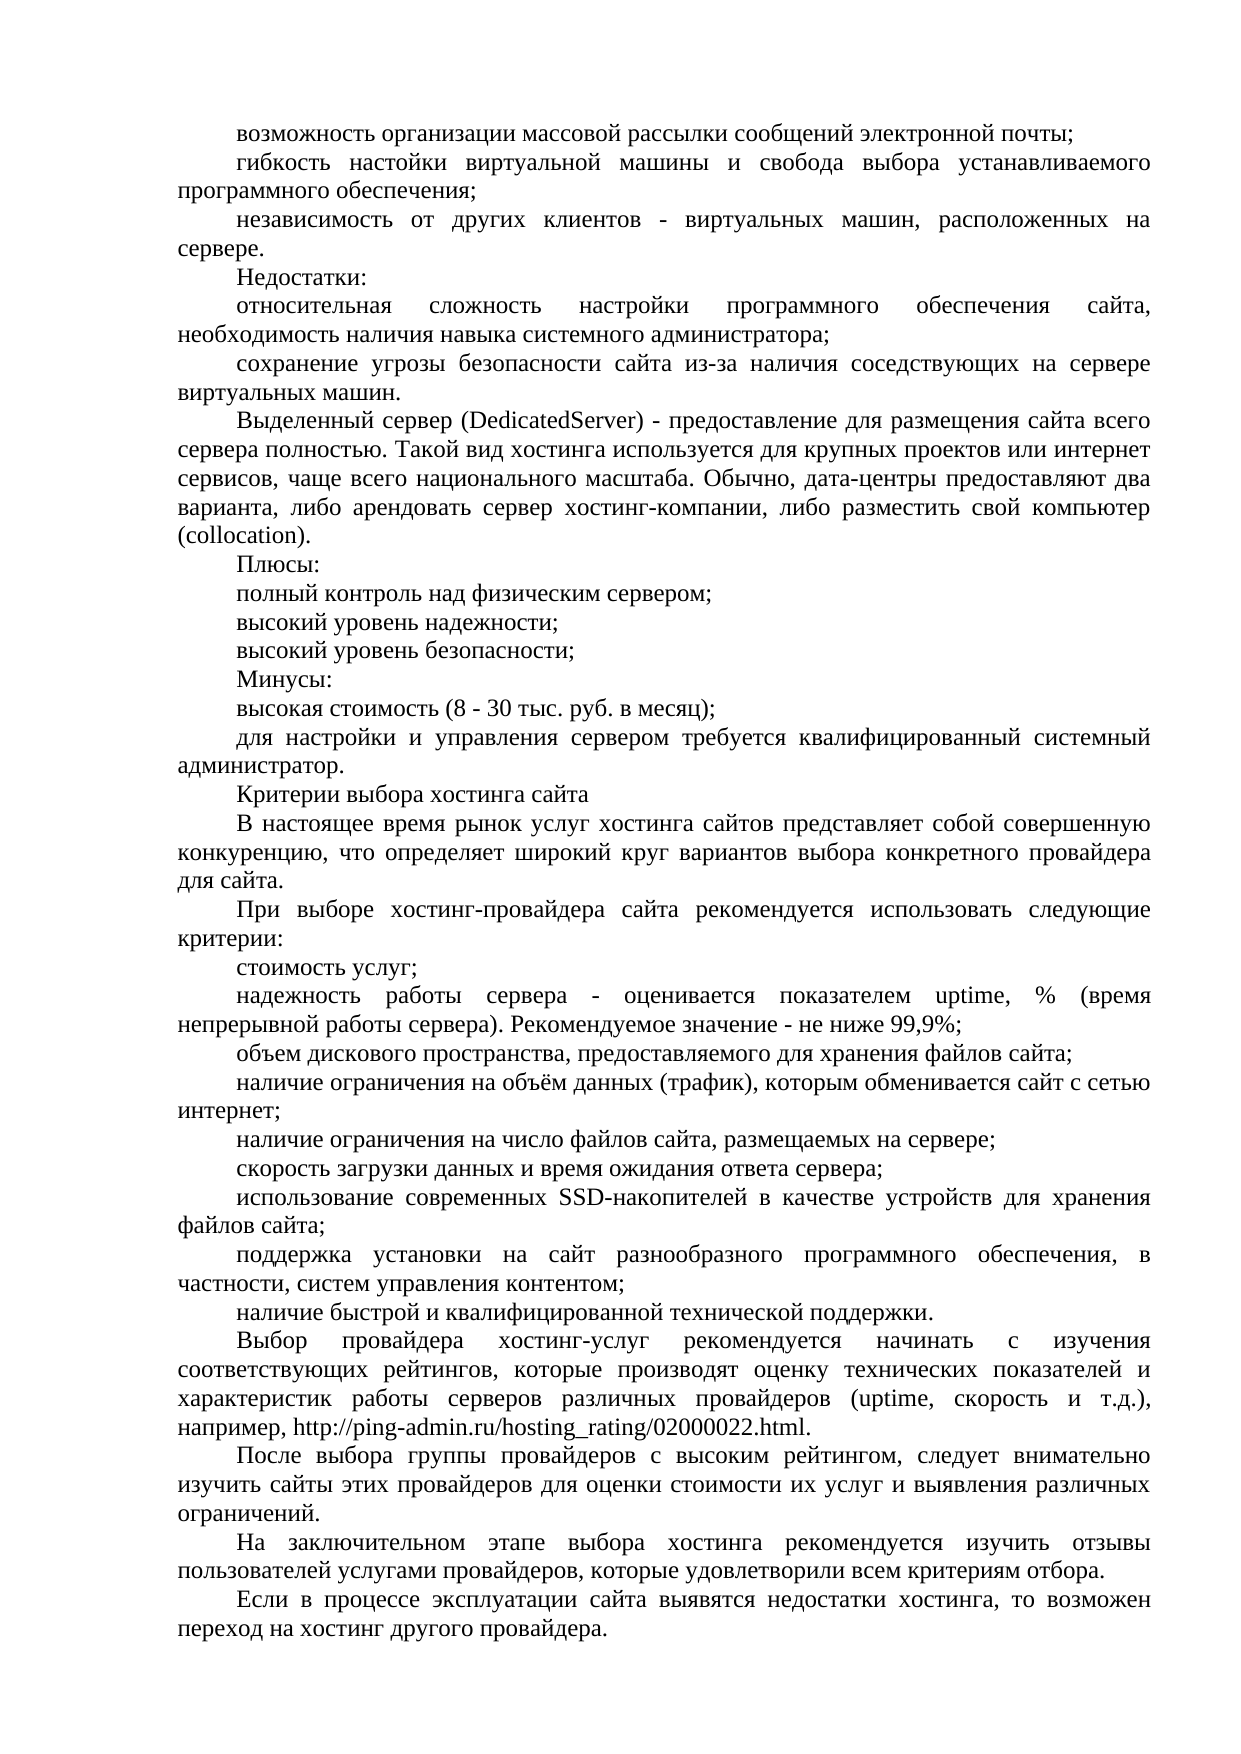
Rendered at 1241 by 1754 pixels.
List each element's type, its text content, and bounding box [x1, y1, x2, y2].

text высокая стоимость (8 - 30 тыс. руб. в месяц); [177, 693, 1152, 722]
text сохранение угрозы безопасности сайта из-за наличия соседствующих на сервере виртуальных машин. [177, 348, 1152, 406]
text объем дискового пространства, предоставляемого для хранения файлов сайта; [177, 1038, 1152, 1067]
text высокий уровень надежности; [177, 607, 1152, 636]
text полный контроль над физическим сервером; [177, 578, 1152, 607]
text наличие ограничения на число файлов сайта, размещаемых на сервере; [177, 1124, 1152, 1153]
text После выбора группы провайдеров с высоким рейтингом, следует внимательно изучить сайты этих провайдеров для оценки стоимости их услуг и выявления различных ограничений. [177, 1441, 1152, 1527]
text поддержка установки на сайт разнообразного программного обеспечения, в частности, систем управления контентом; [177, 1239, 1152, 1297]
text При выборе хостинг-провайдера сайта рекомендуется использовать следующие критерии: [177, 894, 1152, 952]
text использование современных SSD-накопителей в качестве устройств для хранения файлов сайта; [177, 1182, 1152, 1239]
text надежность работы сервера - оценивается показателем uptime, % (время непрерывной работы сервера). Рекомендуемое значение - не ниже 99,9%; [177, 981, 1152, 1038]
text Если в процессе эксплуатации сайта выявятся недостатки хостинга, то возможен переход на хостинг другого провайдера. [177, 1584, 1152, 1642]
text Недостатки: [177, 262, 1152, 291]
text наличие ограничения на объём данных (трафик), которым обменивается сайт с сетью интернет; [177, 1067, 1152, 1124]
text Минусы: [177, 664, 1152, 693]
text На заключительном этапе выбора хостинга рекомендуется изучить отзывы пользователей услугами провайдеров, которые удовлетворили всем критериям отбора. [177, 1527, 1152, 1584]
text стоимость услуг; [177, 952, 1152, 981]
text гибкость настойки виртуальной машины и свобода выбора устанавливаемого программного обеспечения; [177, 147, 1152, 204]
text независимость от других клиентов - виртуальных машин, расположенных на сервере. [177, 204, 1152, 262]
text высокий уровень безопасности; [177, 636, 1152, 664]
text возможность организации массовой рассылки сообщений электронной почты; [177, 118, 1152, 147]
text для настройки и управления сервером требуется квалифицированный системный администратор. [177, 722, 1152, 779]
text Плюсы: [177, 549, 1152, 578]
text скорость загрузки данных и время ожидания ответа сервера; [177, 1153, 1152, 1182]
text В настоящее время рынок услуг хостинга сайтов представляет собой совершенную конкуренцию, что определяет широкий круг вариантов выбора конкретного провайдера для сайта. [177, 808, 1152, 894]
text наличие быстрой и квалифицированной технической поддержки. [177, 1297, 1152, 1326]
text Выделенный сервер (DedicatedServer) - предоставление для размещения сайта всего сервера полностью. Такой вид хостинга используется для крупных проектов или интернет сервисов, чаще всего национального масштаба. Обычно, дата-центры предоставляют два варианта, либо арендовать сервер хостинг-компании, либо разместить свой компьютер (collocation). [177, 406, 1152, 549]
text относительная сложность настройки программного обеспечения сайта, необходимость наличия навыка системного администратора; [177, 291, 1152, 348]
text Критерии выбора хостинга сайта [177, 779, 1152, 808]
text Выбор провайдера хостинг-услуг рекомендуется начинать с изучения соответствующих рейтингов, которые производят оценку технических показателей и характеристик работы серверов различных провайдеров (uptime, скорость и т.д.), например, http://ping-admin.ru/hosting_rating/02000022.html. [177, 1326, 1152, 1441]
